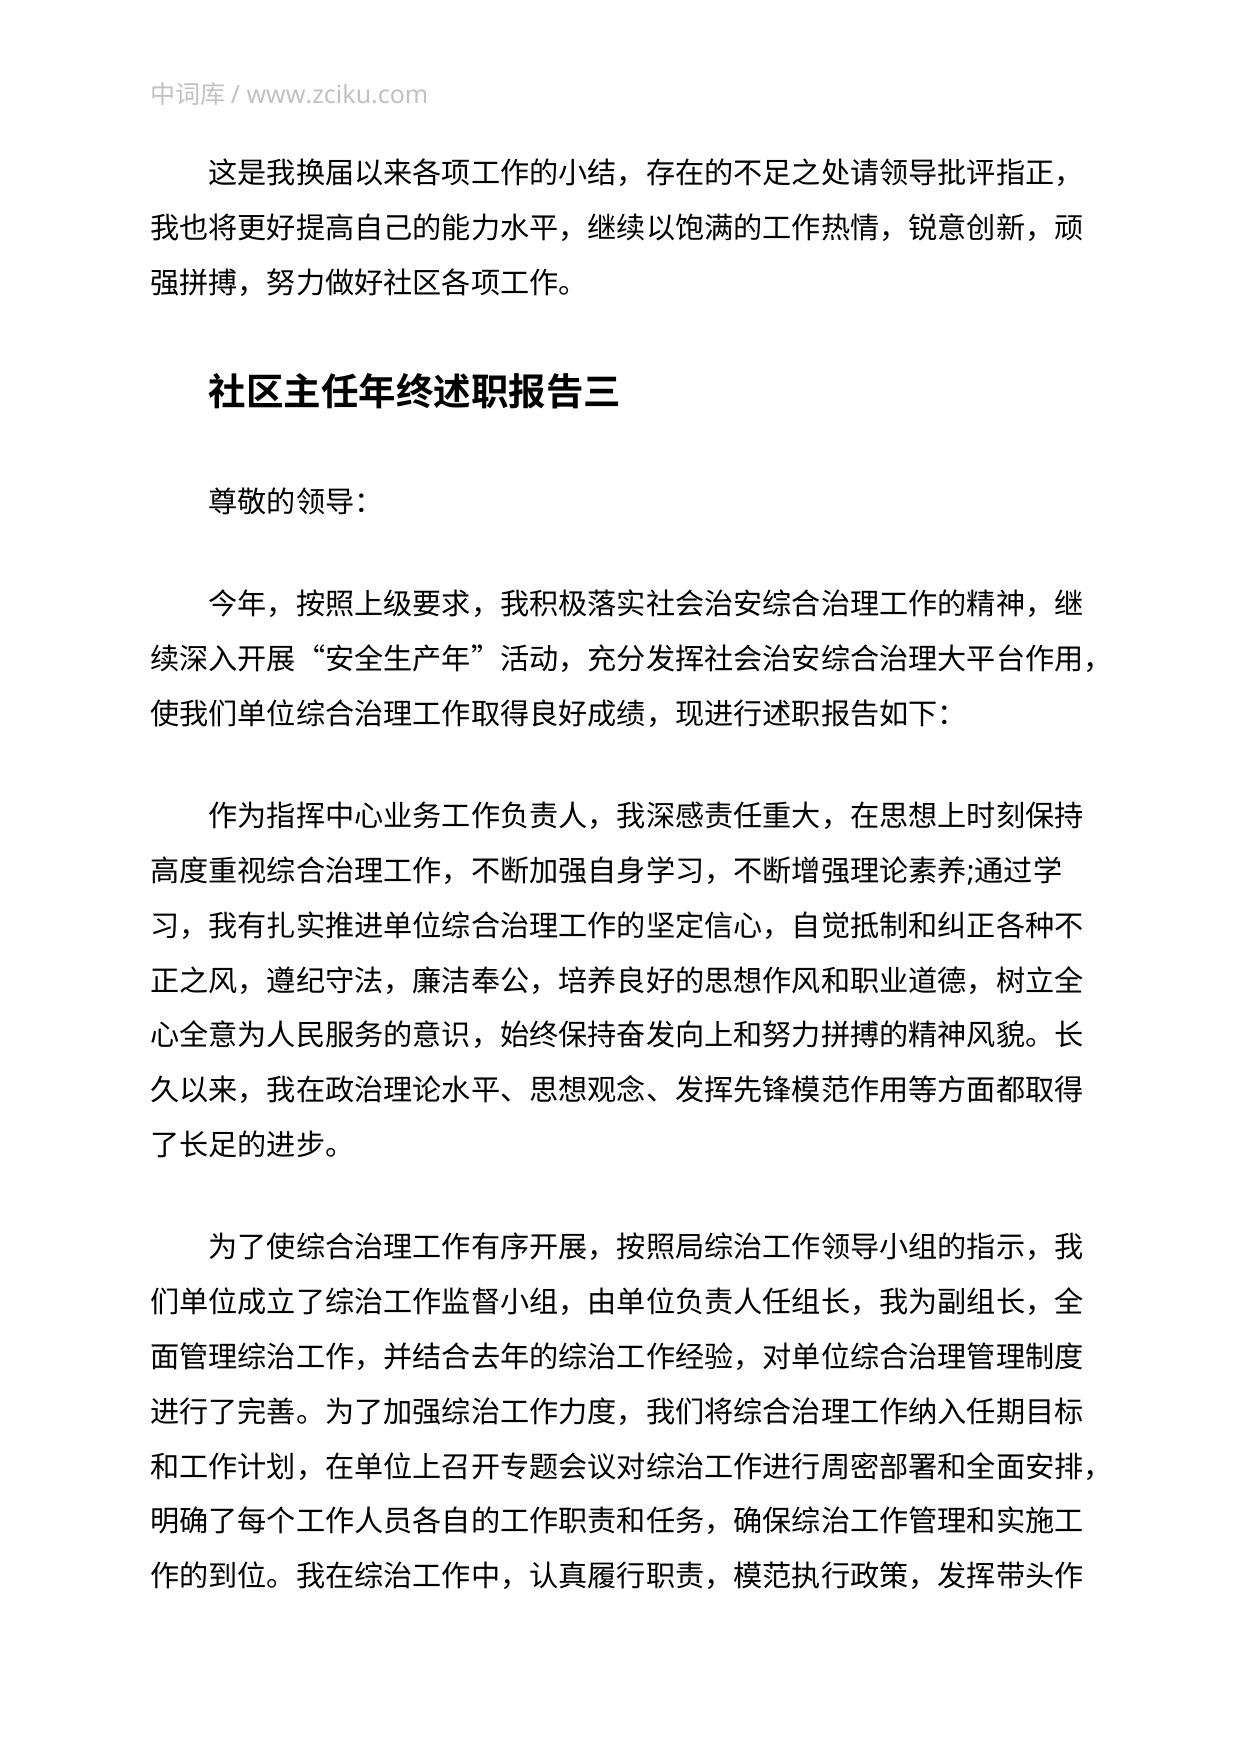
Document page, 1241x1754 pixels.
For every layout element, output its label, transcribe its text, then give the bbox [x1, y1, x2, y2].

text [150, 1223, 1090, 1595]
text 社区主任年终述职报告三 [150, 362, 1090, 416]
text 尊敬的领导： [150, 479, 1090, 521]
text 今年，按照上级要求，我积极落实社会治安综合治理工作的精神，继续深入开展“安全生产年”活动，充分发挥社会治安综合治理大平台作用，使我们单位综合治理工作取得良好成绩，现进行述职报告如下： [150, 581, 1090, 733]
text 这是我换届以来各项工作的小结，存在的不足之处请领导批评指正，我也将更好提高自己的能力水平，继续以饱满的工作热情，锐意创新，顽强拼搏，努力做好社区各项工作。 [150, 150, 1090, 302]
text 作为指挥中心业务工作负责人，我深感责任重大，在思想上时刻保持高度重视综合治理工作，不断加强自身学习，不断增强理论素养;通过学习，我有扎实推进单位综合治理工作的坚定信心，自觉抵制和纠正各种不正之风，遵纪守法，廉洁奉公，培养良好的思想作风和职业道德，树立全心全意为人民服务的意识，始终保持奋发向上和努力拼搏的精神风貌。长久以来，我在政治理论水平、思想观念、发挥先锋模范作用等方面都取得了长足的进步。 [150, 792, 1090, 1164]
